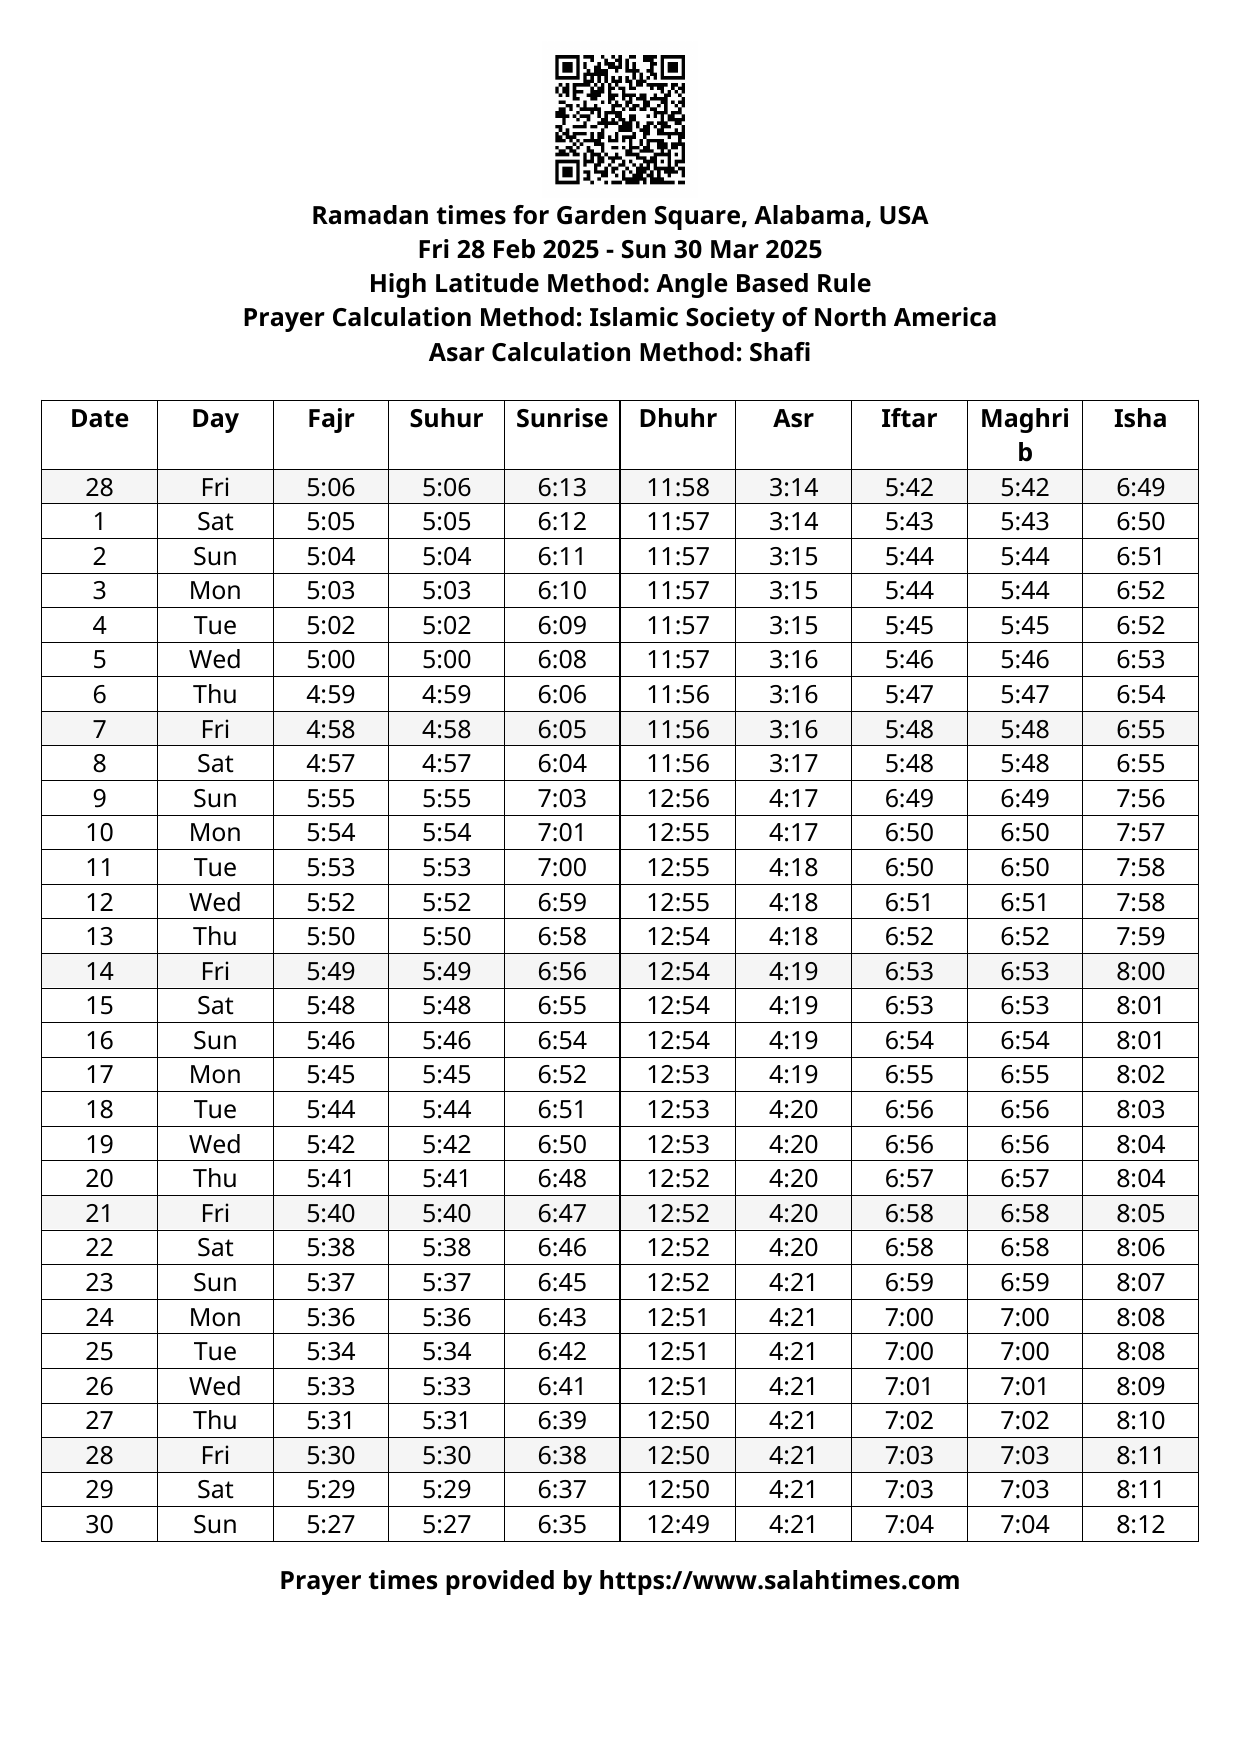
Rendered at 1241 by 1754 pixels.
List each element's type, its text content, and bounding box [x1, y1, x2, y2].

table_cell 4:20 [736, 1127, 851, 1160]
table_cell 5:40 [389, 1196, 504, 1229]
table_cell 5:48 [274, 989, 388, 1022]
table_cell 6:50 [852, 850, 967, 884]
table_cell 8:03 [1083, 1092, 1198, 1126]
table_cell 8:08 [1083, 1300, 1198, 1333]
table_cell 6:43 [505, 1300, 619, 1333]
table_cell 8:07 [1083, 1265, 1198, 1299]
table_cell 7:01 [968, 1369, 1082, 1402]
table_cell 6:53 [968, 954, 1082, 987]
table_cell 5:42 [852, 470, 967, 503]
table_cell 6:53 [968, 989, 1082, 1022]
table_cell 6:56 [852, 1127, 967, 1160]
table_cell 5:29 [389, 1473, 504, 1506]
table_cell 5:37 [389, 1265, 504, 1299]
table_cell 7:00 [505, 850, 619, 884]
table_cell 4:17 [736, 816, 851, 849]
table_cell 6:56 [968, 1092, 1082, 1126]
table_cell 4:21 [736, 1369, 851, 1402]
table_cell Sun [158, 1265, 273, 1299]
text Fri 28 Feb 2025 - Sun 30 Mar 2025 [42, 232, 1198, 266]
table_cell 8:02 [1083, 1058, 1198, 1091]
table_cell 6:52 [1083, 574, 1198, 607]
table_cell 6:50 [968, 816, 1082, 849]
table_cell 3:16 [736, 712, 851, 745]
table_cell 6:58 [968, 1196, 1082, 1229]
table_cell 6:47 [505, 1196, 619, 1229]
table_cell 5:03 [389, 574, 504, 607]
table_cell 7:03 [852, 1473, 967, 1506]
table_cell 23 [42, 1265, 157, 1299]
table_cell Thu [158, 919, 273, 953]
table_cell 29 [42, 1473, 157, 1506]
table_cell 12:54 [621, 919, 735, 953]
table_cell 5:33 [274, 1369, 388, 1402]
table_cell 6:13 [505, 470, 619, 503]
table_cell 5:00 [389, 643, 504, 676]
table_cell Mon [158, 1300, 273, 1333]
table_cell 6:59 [852, 1265, 967, 1299]
table_cell 5:48 [389, 989, 504, 1022]
table_cell 6:45 [505, 1265, 619, 1299]
table_cell 5:45 [852, 608, 967, 642]
picture [542, 41, 699, 198]
table_cell 8:11 [1083, 1438, 1198, 1472]
table_cell 7:58 [1083, 850, 1198, 884]
table_cell Thu [158, 677, 273, 711]
text High Latitude Method: Angle Based Rule [42, 266, 1198, 300]
table_cell 6:50 [505, 1127, 619, 1160]
table_cell 6:04 [505, 746, 619, 780]
table_cell 6:50 [852, 816, 967, 849]
table_cell 5:46 [968, 643, 1082, 676]
table_cell 5:31 [389, 1404, 504, 1437]
table_cell 6:51 [968, 885, 1082, 918]
table_cell 6:46 [505, 1231, 619, 1264]
table_cell Tue [158, 1334, 273, 1368]
table_cell 12:55 [621, 816, 735, 849]
table_cell 6:55 [968, 1058, 1082, 1091]
table_cell 5:48 [852, 712, 967, 745]
table_cell 5:43 [852, 504, 967, 538]
table_header Fajr [274, 401, 388, 469]
table_cell 11 [42, 850, 157, 884]
table_cell 12:51 [621, 1300, 735, 1333]
table_cell Fri [158, 470, 273, 503]
table_cell 21 [42, 1196, 157, 1229]
table_header Sunrise [505, 401, 619, 469]
table_cell Sun [158, 781, 273, 814]
table_cell 6:38 [505, 1438, 619, 1472]
table_cell 5:50 [274, 919, 388, 953]
table_cell 5:44 [852, 539, 967, 572]
table_cell 12:49 [621, 1507, 735, 1541]
table_cell 7:00 [852, 1334, 967, 1368]
table_cell 4:19 [736, 1058, 851, 1091]
table_cell 11:57 [621, 504, 735, 538]
table_cell 6:58 [852, 1196, 967, 1229]
table_cell 5:30 [389, 1438, 504, 1472]
table_header Date [42, 401, 157, 469]
table_cell 14 [42, 954, 157, 987]
table_cell 5:36 [389, 1300, 504, 1333]
table_cell Wed [158, 1369, 273, 1402]
table_cell 11:56 [621, 677, 735, 711]
table_cell 4:59 [274, 677, 388, 711]
table_cell 6:57 [968, 1161, 1082, 1195]
table_cell 8:01 [1083, 989, 1198, 1022]
table_cell 6:55 [852, 1058, 967, 1091]
table_cell 5:52 [389, 885, 504, 918]
table_cell Tue [158, 608, 273, 642]
table_cell 12:51 [621, 1334, 735, 1368]
table_cell 7:03 [505, 781, 619, 814]
table_cell Fri [158, 712, 273, 745]
table_cell 4:21 [736, 1438, 851, 1472]
text Ramadan times for Garden Square, Alabama, USA [42, 198, 1198, 232]
table_cell 28 [42, 1438, 157, 1472]
table_cell 12:52 [621, 1161, 735, 1195]
table_cell 5:34 [274, 1334, 388, 1368]
table_cell 7:02 [852, 1404, 967, 1437]
table_cell 6:53 [852, 954, 967, 987]
table_cell 4:19 [736, 954, 851, 987]
table_cell 12:52 [621, 1196, 735, 1229]
table_cell 6:12 [505, 504, 619, 538]
table_cell 4:20 [736, 1231, 851, 1264]
table_cell 8:08 [1083, 1334, 1198, 1368]
table_cell 5:45 [389, 1058, 504, 1091]
table_cell 5:41 [389, 1161, 504, 1195]
table_cell 7:03 [968, 1473, 1082, 1506]
table_cell 7:00 [968, 1334, 1082, 1368]
table_cell 5:02 [274, 608, 388, 642]
table_cell Mon [158, 1058, 273, 1091]
table_cell 5:49 [389, 954, 504, 987]
table_cell 5:54 [389, 816, 504, 849]
table_cell 22 [42, 1231, 157, 1264]
table_cell 6:59 [968, 1265, 1082, 1299]
table_cell Sat [158, 746, 273, 780]
table_cell 10 [42, 816, 157, 849]
table_cell 6:58 [505, 919, 619, 953]
table_cell Mon [158, 816, 273, 849]
text Prayer times provided by https://www.salahtimes.com [42, 1563, 1198, 1597]
table_cell 5:44 [968, 574, 1082, 607]
table_cell 11:57 [621, 608, 735, 642]
table_cell 5:44 [274, 1092, 388, 1126]
table_cell 6:55 [1083, 712, 1198, 745]
table_cell 5:44 [968, 539, 1082, 572]
table_cell 4:20 [736, 1161, 851, 1195]
table_cell 4:21 [736, 1334, 851, 1368]
table_cell 1 [42, 504, 157, 538]
table_cell 3:14 [736, 470, 851, 503]
table_cell 6:10 [505, 574, 619, 607]
table_cell 4:57 [274, 746, 388, 780]
table_cell Tue [158, 850, 273, 884]
table_cell 5:55 [389, 781, 504, 814]
table_cell 6:51 [852, 885, 967, 918]
text Asar Calculation Method: Shafi [42, 334, 1198, 368]
table_cell 4:17 [736, 781, 851, 814]
table_cell 6:57 [852, 1161, 967, 1195]
table_cell 4:19 [736, 989, 851, 1022]
table_cell 30 [42, 1507, 157, 1541]
table_cell 4:20 [736, 1196, 851, 1229]
table_cell 12:51 [621, 1369, 735, 1402]
table_cell 6:50 [1083, 504, 1198, 538]
table_cell 5:42 [968, 470, 1082, 503]
table_cell 4:21 [736, 1473, 851, 1506]
table_cell 3:14 [736, 504, 851, 538]
table_cell 11:58 [621, 470, 735, 503]
table_cell 3:15 [736, 608, 851, 642]
table_cell Sun [158, 1023, 273, 1057]
table_cell 5:05 [389, 504, 504, 538]
table_cell 5:27 [389, 1507, 504, 1541]
table_cell 12:53 [621, 1058, 735, 1091]
table_cell 8:12 [1083, 1507, 1198, 1541]
table_header Isha [1083, 401, 1198, 469]
table_cell 27 [42, 1404, 157, 1437]
table_cell 6:56 [505, 954, 619, 987]
table_cell 7:04 [852, 1507, 967, 1541]
table_cell 6:51 [1083, 539, 1198, 572]
table_cell 7:03 [968, 1438, 1082, 1472]
table_cell 18 [42, 1092, 157, 1126]
table_cell 12:50 [621, 1438, 735, 1472]
table_cell 6:52 [1083, 608, 1198, 642]
table_cell 20 [42, 1161, 157, 1195]
table_cell 4:21 [736, 1404, 851, 1437]
table_cell 12:54 [621, 954, 735, 987]
table_cell 5:45 [968, 608, 1082, 642]
table_cell 8:00 [1083, 954, 1198, 987]
table_cell 8:01 [1083, 1023, 1198, 1057]
table_cell Sat [158, 1473, 273, 1506]
table_cell 7:00 [968, 1300, 1082, 1333]
table_cell 4:20 [736, 1092, 851, 1126]
table_cell 4:59 [389, 677, 504, 711]
table_cell 4 [42, 608, 157, 642]
table_cell 5:49 [274, 954, 388, 987]
table_cell 6:50 [968, 850, 1082, 884]
table_cell Sat [158, 989, 273, 1022]
table_cell 5:30 [274, 1438, 388, 1472]
table_cell 5:48 [852, 746, 967, 780]
table_cell 4:19 [736, 1023, 851, 1057]
table_cell 16 [42, 1023, 157, 1057]
table_cell 2 [42, 539, 157, 572]
table_cell 11:56 [621, 712, 735, 745]
table_cell 7 [42, 712, 157, 745]
table_cell 12:52 [621, 1265, 735, 1299]
table_cell 3:16 [736, 643, 851, 676]
table_cell 19 [42, 1127, 157, 1160]
table_cell 4:21 [736, 1507, 851, 1541]
table_cell 4:58 [274, 712, 388, 745]
table_cell 5:48 [968, 712, 1082, 745]
table_cell 6:39 [505, 1404, 619, 1437]
table_cell 5:06 [389, 470, 504, 503]
table_cell 3:16 [736, 677, 851, 711]
table_cell 5:53 [389, 850, 504, 884]
table_cell 6:55 [505, 989, 619, 1022]
table_cell 5:55 [274, 781, 388, 814]
table_cell 6:56 [968, 1127, 1082, 1160]
table_cell 6:42 [505, 1334, 619, 1368]
table_cell 7:02 [968, 1404, 1082, 1437]
table_cell 4:18 [736, 850, 851, 884]
table_cell 5:38 [389, 1231, 504, 1264]
table_cell 28 [42, 470, 157, 503]
table_cell 5:04 [389, 539, 504, 572]
table_cell 5:36 [274, 1300, 388, 1333]
table_cell 11:57 [621, 643, 735, 676]
table_cell 6:52 [968, 919, 1082, 953]
table_cell 6:53 [1083, 643, 1198, 676]
table_cell 6:51 [505, 1092, 619, 1126]
table_cell Wed [158, 1127, 273, 1160]
table_cell 12:52 [621, 1231, 735, 1264]
table_cell Wed [158, 643, 273, 676]
table_cell 5:54 [274, 816, 388, 849]
table_cell 8 [42, 746, 157, 780]
table_cell 5:37 [274, 1265, 388, 1299]
table_cell 5:42 [389, 1127, 504, 1160]
table_cell 8:06 [1083, 1231, 1198, 1264]
table_cell Tue [158, 1092, 273, 1126]
table_cell 12:53 [621, 1127, 735, 1160]
table_cell Fri [158, 954, 273, 987]
table_cell 8:04 [1083, 1127, 1198, 1160]
table_cell 5:38 [274, 1231, 388, 1264]
table_cell 3:15 [736, 574, 851, 607]
table_cell 6:37 [505, 1473, 619, 1506]
table_cell 5:50 [389, 919, 504, 953]
table_cell 6:59 [505, 885, 619, 918]
table_cell 7:00 [852, 1300, 967, 1333]
table_cell 5:53 [274, 850, 388, 884]
table_cell 6:56 [852, 1092, 967, 1126]
table_cell 5:29 [274, 1473, 388, 1506]
table_cell 8:10 [1083, 1404, 1198, 1437]
table_cell 7:03 [852, 1438, 967, 1472]
table_cell Thu [158, 1161, 273, 1195]
table_cell 6:49 [1083, 470, 1198, 503]
table_cell 5:44 [852, 574, 967, 607]
table_cell 5:06 [274, 470, 388, 503]
table_cell 5:43 [968, 504, 1082, 538]
table_header Asr [736, 401, 851, 469]
table_cell 5:04 [274, 539, 388, 572]
table_cell 6:48 [505, 1161, 619, 1195]
table_header Dhuhr [621, 401, 735, 469]
table_cell 4:21 [736, 1300, 851, 1333]
table_cell 4:18 [736, 919, 851, 953]
table_cell 24 [42, 1300, 157, 1333]
table_cell 12:55 [621, 850, 735, 884]
text Prayer Calculation Method: Islamic Society of North America [42, 300, 1198, 334]
table_cell 4:21 [736, 1265, 851, 1299]
table_header Iftar [852, 401, 967, 469]
table_cell 4:57 [389, 746, 504, 780]
table_cell 12 [42, 885, 157, 918]
table_cell 6:41 [505, 1369, 619, 1402]
table_cell 12:55 [621, 885, 735, 918]
table_cell 5:46 [852, 643, 967, 676]
table_cell 6:55 [1083, 746, 1198, 780]
table_cell 5:40 [274, 1196, 388, 1229]
table_cell 7:01 [505, 816, 619, 849]
table_cell 4:58 [389, 712, 504, 745]
table_cell 6:11 [505, 539, 619, 572]
table_cell Fri [158, 1438, 273, 1472]
table_cell 7:57 [1083, 816, 1198, 849]
table_cell 7:56 [1083, 781, 1198, 814]
table_cell 5:03 [274, 574, 388, 607]
table_cell Sat [158, 1231, 273, 1264]
table_cell 6 [42, 677, 157, 711]
table_cell 6:54 [968, 1023, 1082, 1057]
table_cell 6:54 [1083, 677, 1198, 711]
table_cell 5:33 [389, 1369, 504, 1402]
table_cell 5:41 [274, 1161, 388, 1195]
table_header Suhur [389, 401, 504, 469]
table_cell 12:50 [621, 1473, 735, 1506]
table_cell 8:09 [1083, 1369, 1198, 1402]
table_cell 5:46 [389, 1023, 504, 1057]
table_cell 8:11 [1083, 1473, 1198, 1506]
table_cell Fri [158, 1196, 273, 1229]
table_cell 6:52 [505, 1058, 619, 1091]
table_cell 7:58 [1083, 885, 1198, 918]
table_cell 8:05 [1083, 1196, 1198, 1229]
table_cell 5:42 [274, 1127, 388, 1160]
table_cell 5:46 [274, 1023, 388, 1057]
table_cell 3:15 [736, 539, 851, 572]
table_cell 11:56 [621, 746, 735, 780]
table_cell 6:05 [505, 712, 619, 745]
table_cell 5:27 [274, 1507, 388, 1541]
table_cell 12:56 [621, 781, 735, 814]
table_cell 3:17 [736, 746, 851, 780]
table_cell 5:05 [274, 504, 388, 538]
table_cell 5:52 [274, 885, 388, 918]
table_cell 6:53 [852, 989, 967, 1022]
table_cell 12:54 [621, 1023, 735, 1057]
table_cell Mon [158, 574, 273, 607]
table_cell 5:02 [389, 608, 504, 642]
table_cell 6:06 [505, 677, 619, 711]
table_cell 11:57 [621, 539, 735, 572]
table_cell Sat [158, 504, 273, 538]
table_cell 12:50 [621, 1404, 735, 1437]
table_cell 13 [42, 919, 157, 953]
table_cell 25 [42, 1334, 157, 1368]
table_cell 5:45 [274, 1058, 388, 1091]
table_cell 5 [42, 643, 157, 676]
table_cell 5:44 [389, 1092, 504, 1126]
table_cell 5:34 [389, 1334, 504, 1368]
table_cell 6:52 [852, 919, 967, 953]
table_cell 15 [42, 989, 157, 1022]
table_cell Sun [158, 539, 273, 572]
table_cell 6:58 [968, 1231, 1082, 1264]
table_header Maghrib [968, 401, 1082, 469]
table_cell 5:00 [274, 643, 388, 676]
table_cell 5:47 [852, 677, 967, 711]
table_cell 6:58 [852, 1231, 967, 1264]
table_cell 6:08 [505, 643, 619, 676]
table_cell Thu [158, 1404, 273, 1437]
table_cell 6:54 [505, 1023, 619, 1057]
table_cell 4:18 [736, 885, 851, 918]
table_cell 7:59 [1083, 919, 1198, 953]
table_cell Wed [158, 885, 273, 918]
table_cell 6:09 [505, 608, 619, 642]
table_cell 5:31 [274, 1404, 388, 1437]
table_cell 6:54 [852, 1023, 967, 1057]
table_cell 12:53 [621, 1092, 735, 1126]
table_header Day [158, 401, 273, 469]
table_cell 8:04 [1083, 1161, 1198, 1195]
table_cell 26 [42, 1369, 157, 1402]
table_cell 6:49 [968, 781, 1082, 814]
table_cell 6:35 [505, 1507, 619, 1541]
table_cell 5:47 [968, 677, 1082, 711]
table_cell 11:57 [621, 574, 735, 607]
table_cell Sun [158, 1507, 273, 1541]
table_cell 5:48 [968, 746, 1082, 780]
table_cell 7:04 [968, 1507, 1082, 1541]
table_cell 12:54 [621, 989, 735, 1022]
table_cell 17 [42, 1058, 157, 1091]
table_cell 9 [42, 781, 157, 814]
table_cell 7:01 [852, 1369, 967, 1402]
table_cell 3 [42, 574, 157, 607]
table_cell 6:49 [852, 781, 967, 814]
